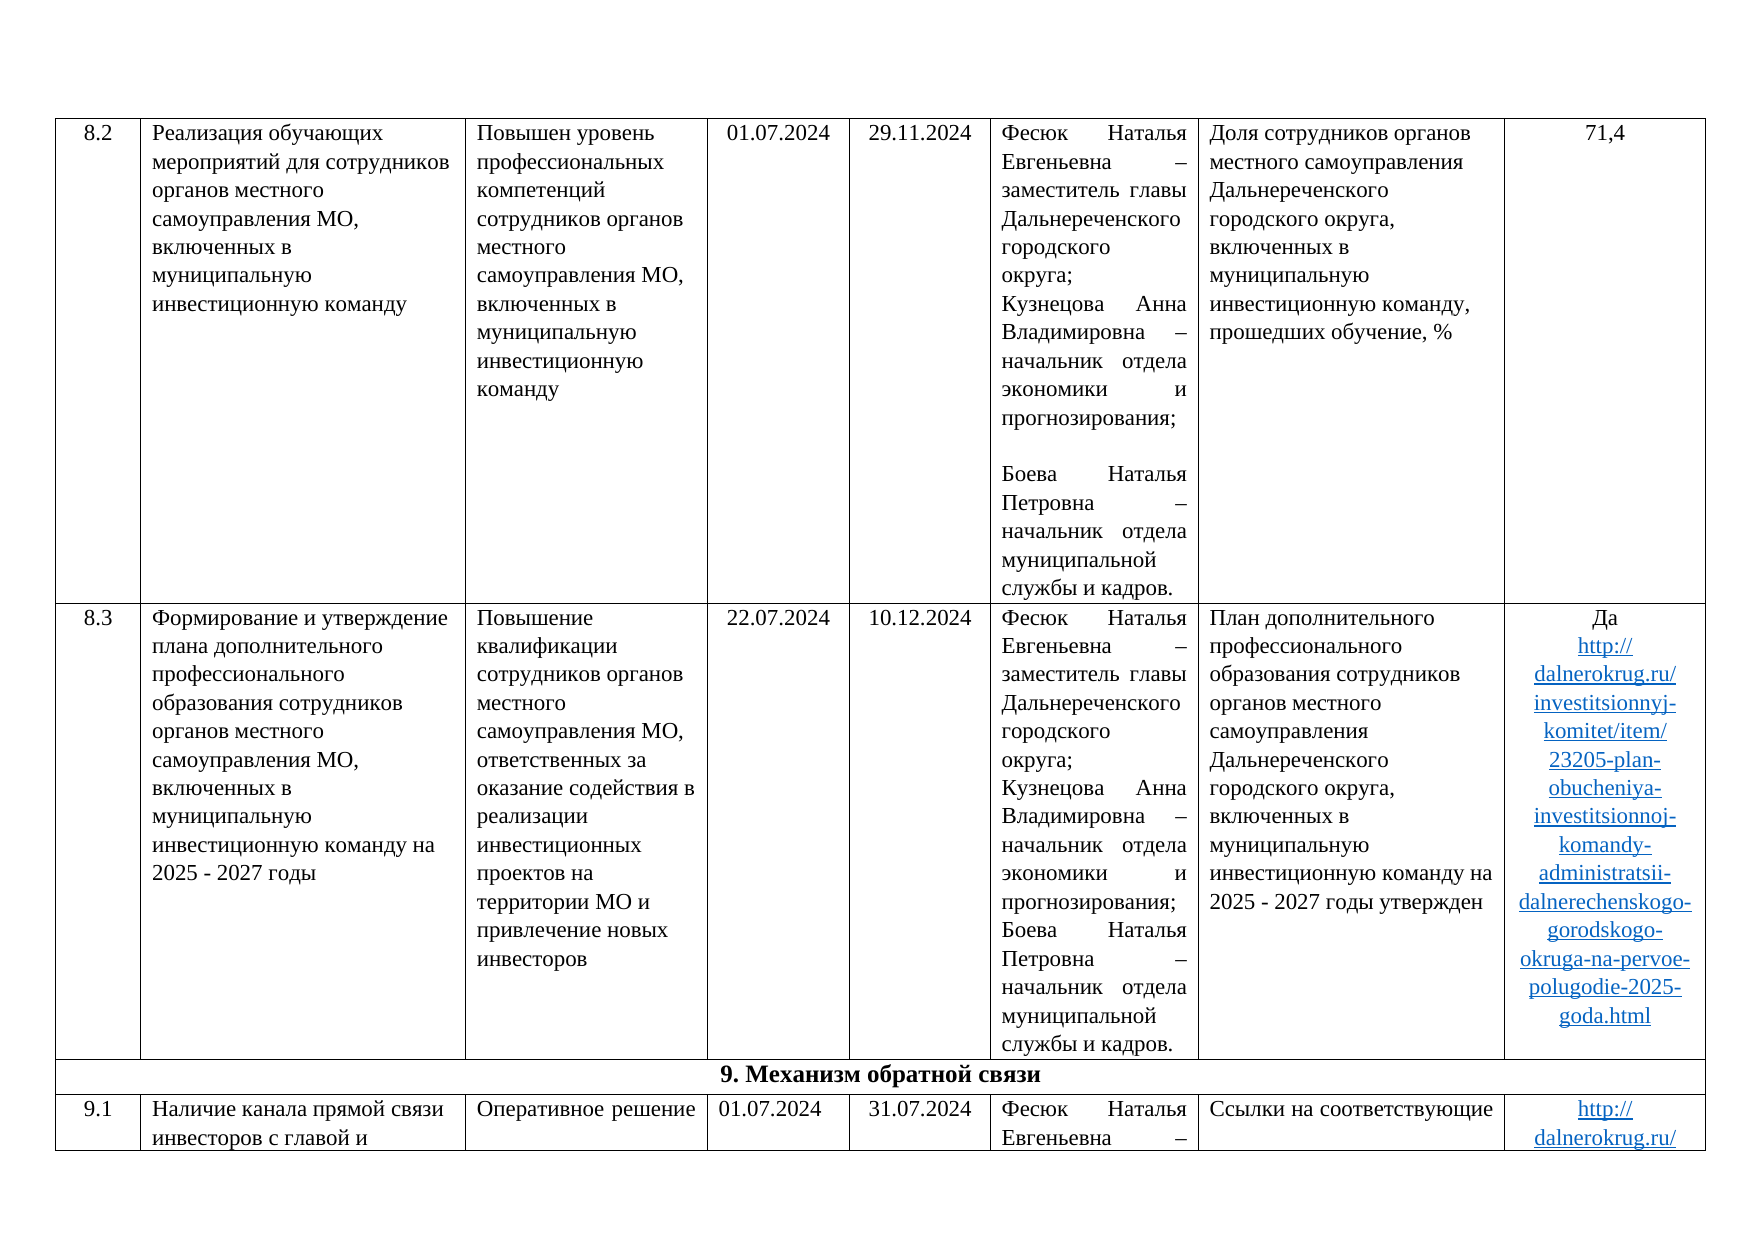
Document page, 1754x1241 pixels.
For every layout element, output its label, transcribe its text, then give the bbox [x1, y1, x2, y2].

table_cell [466, 1095, 707, 1150]
table_cell Да http://dalnerokrug.ru/investitsionnyj-komitet/item/23205-plan-obucheniya-investitsionnoj-komandy-administratsii-dalnerechenskogo-gorodskogo-okruga-na-pervoe-polugodie-2025-goda.html [1505, 604, 1705, 1058]
table_cell 31.07.2024 [850, 1095, 990, 1150]
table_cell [991, 1095, 1198, 1150]
table_cell 29.11.2024 [850, 119, 990, 602]
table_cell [1505, 1095, 1705, 1150]
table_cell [141, 1095, 465, 1150]
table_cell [1199, 1095, 1504, 1150]
table_cell Повышение квалификации сотрудников органов местного самоуправления МО, ответственных за оказание содействия в реализации инвестиционных проектов на территории МО и привлечение новых инвесторов [466, 604, 707, 1058]
table_cell 8.2 [56, 119, 140, 602]
table_cell Повышен уровень профессиональных компетенций сотрудников органов местного самоуправления МО, включенных в муниципальную инвестиционную команду [466, 119, 707, 602]
table_cell Фесюк Наталья Евгеньевна – заместитель главы Дальнереченского городского округа; Кузнецова Анна Владимировна – начальник отдела экономики и прогнозирования; Боева Наталья Петровна – начальник отдела муниципальной службы и кадров. [991, 604, 1198, 1058]
table_cell Фесюк Наталья Евгеньевна – заместитель главы Дальнереченского городского округа; Кузнецова Анна Владимировна – начальник отдела экономики и прогнозирования; Боева Наталья Петровна – начальник отдела муниципальной службы и кадров. [991, 119, 1198, 602]
table_cell 01.07.2024 [708, 119, 849, 602]
table_cell 9. Механизм обратной связи [56, 1060, 1705, 1094]
table_cell План дополнительного профессионального образования сотрудников органов местного самоуправления Дальнереченского городского округа, включенных в муниципальную инвестиционную команду на 2025 - 2027 годы утвержден [1199, 604, 1504, 1058]
table_cell Реализация обучающих мероприятий для сотрудников органов местного самоуправления МО, включенных в муниципальную инвестиционную команду [141, 119, 465, 602]
table_cell 10.12.2024 [850, 604, 990, 1058]
table_cell 8.3 [56, 604, 140, 1058]
table_cell 22.07.2024 [708, 604, 849, 1058]
table_cell 9.1 [56, 1095, 140, 1150]
table_cell Формирование и утверждение плана дополнительного профессионального образования сотрудников органов местного самоуправления МО, включенных в муниципальную инвестиционную команду на 2025 - 2027 годы [141, 604, 465, 1058]
table_cell 71,4 [1505, 119, 1705, 602]
table_cell Доля сотрудников органов местного самоуправления Дальнереченского городского округа, включенных в муниципальную инвестиционную команду, прошедших обучение, % [1199, 119, 1504, 602]
table_cell 01.07.2024 [708, 1095, 849, 1150]
